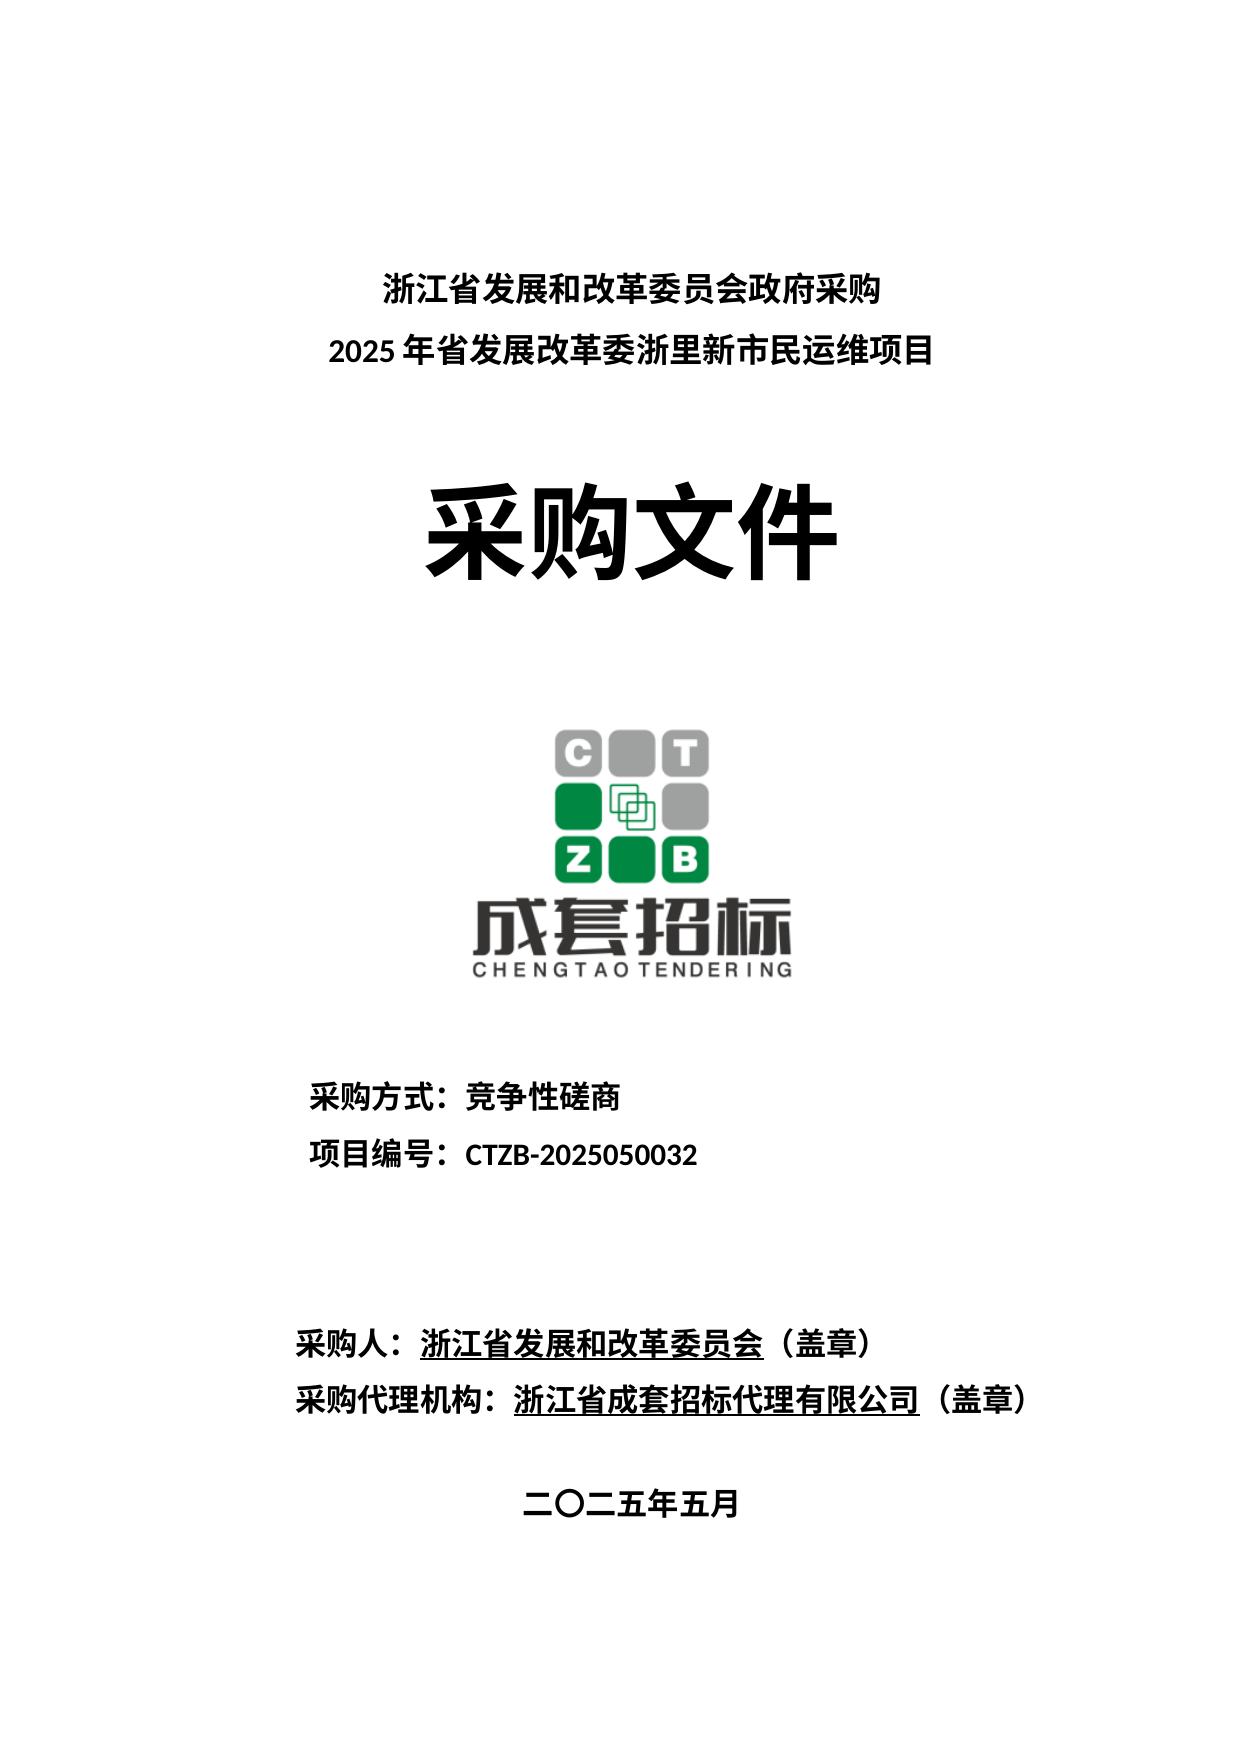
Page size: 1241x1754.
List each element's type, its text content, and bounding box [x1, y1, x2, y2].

text 采购人：浙江省发展和改革委员会（盖章） [153, 1319, 1110, 1364]
text 二〇二五年五月 [153, 1479, 1110, 1524]
text 采购方式：竞争性磋商 [153, 1073, 1110, 1118]
text 2025年省发展改革委浙里新市民运维项目 [153, 323, 1110, 372]
text 项目编号：CTZB-2025050032 [153, 1129, 1110, 1174]
text 采购代理机构：浙江省成套招标代理有限公司（盖章） [153, 1375, 1110, 1421]
text 采购文件 [153, 450, 1110, 601]
text 浙江省发展和改革委员会政府采购 [153, 263, 1110, 311]
picture [443, 705, 821, 1000]
